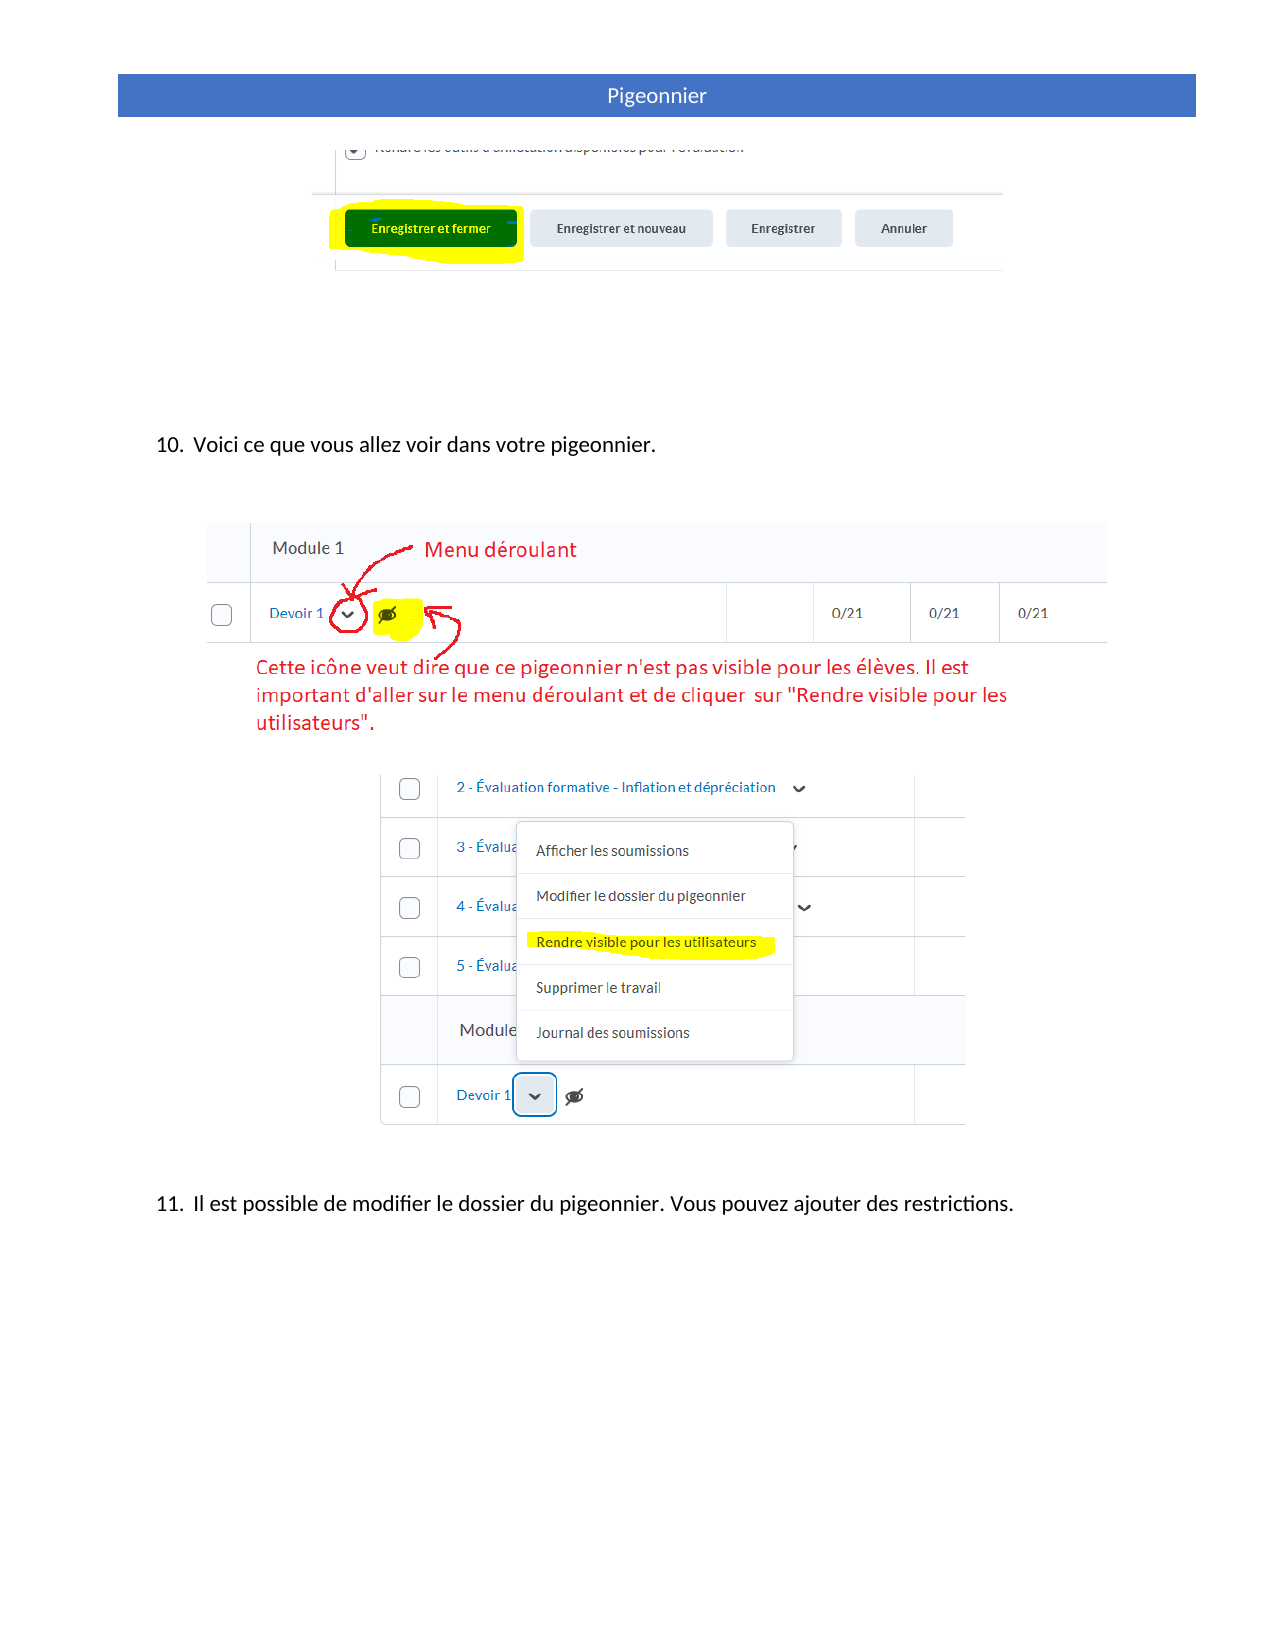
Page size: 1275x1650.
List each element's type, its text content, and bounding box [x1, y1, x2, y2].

list Il est possible de modifier le dossier du pigeonnier. Vous pouvez ajouter des restrictions. [156, 1189, 1196, 1217]
list Voici ce que vous allez voir dans votre pigeonnier. [156, 430, 1196, 458]
picture [207, 523, 1108, 749]
picture [318, 775, 966, 1127]
picture [311, 150, 1003, 271]
